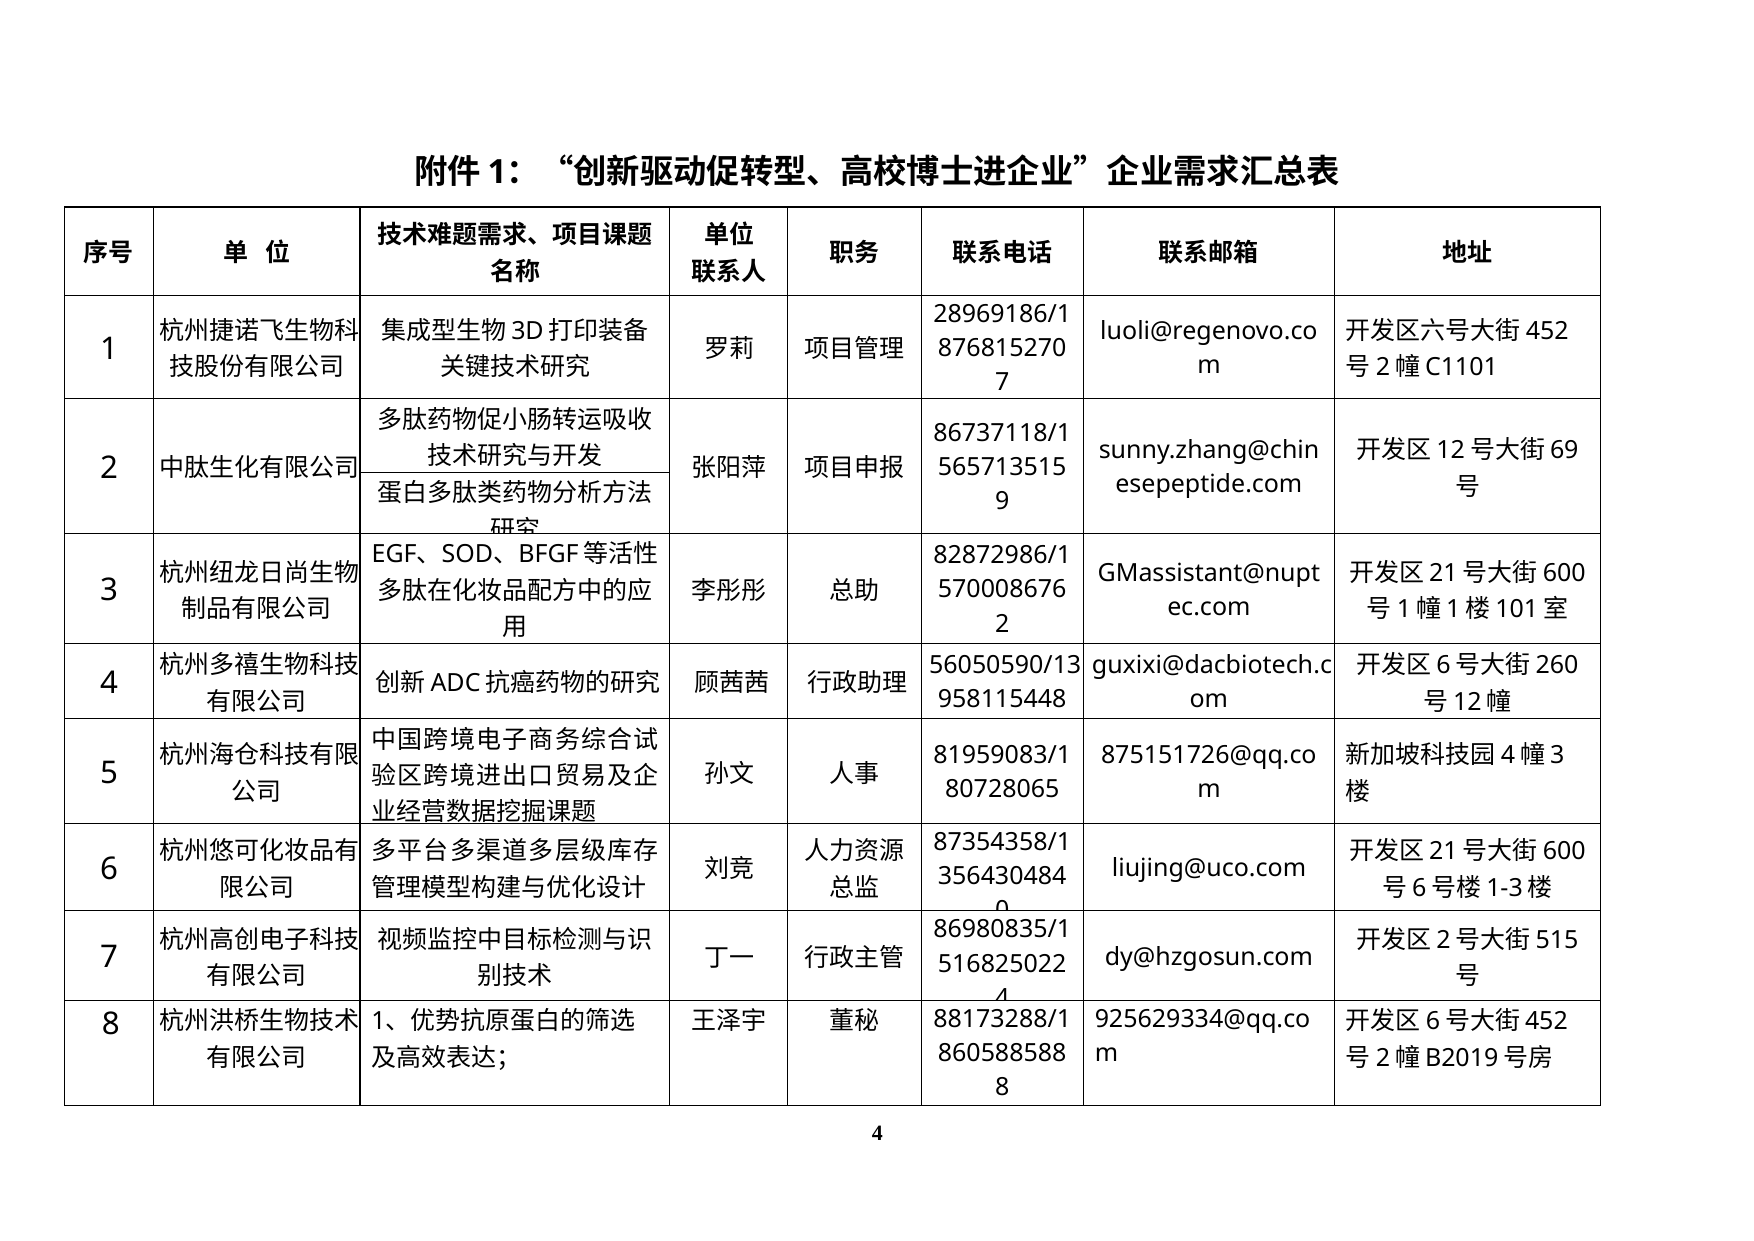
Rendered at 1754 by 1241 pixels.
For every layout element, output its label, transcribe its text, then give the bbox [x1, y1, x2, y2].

table_cell 925629334@qq.com [1084, 1001, 1334, 1105]
table_cell 孙文 [670, 719, 787, 823]
table_cell 81959083/180728065 [922, 719, 1083, 823]
table_cell 2 [65, 399, 153, 533]
table_cell 56050590/13958115448 [922, 644, 1083, 718]
table_cell 董秘 [788, 1001, 921, 1105]
table_cell 5 [65, 719, 153, 823]
table_cell 86737118/15657135159 [922, 399, 1083, 533]
table_cell 1 [65, 296, 153, 398]
table_cell 4 [65, 644, 153, 718]
table_cell sunny.zhang@chinesepeptide.com [1084, 399, 1334, 533]
table_cell 28969186/18768152707 [922, 296, 1083, 398]
table_cell 开发区6号大街260号12幢 [1335, 644, 1600, 718]
table_cell 张阳萍 [670, 399, 787, 533]
table_cell 杭州海仓科技有限公司 [154, 719, 359, 823]
table_cell 86980835/15168250224 [922, 911, 1083, 1000]
table_cell 开发区2号大街515号 [1335, 911, 1600, 1000]
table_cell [922, 1001, 1083, 1105]
table_header 序号 [65, 208, 153, 295]
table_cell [1335, 1001, 1600, 1105]
table_header 联系邮箱 [1084, 208, 1334, 295]
table_cell 开发区12号大街69号 [1335, 399, 1600, 533]
table_cell 杭州纽龙日尚生物制品有限公司 [154, 534, 359, 643]
table_cell 创新ADC抗癌药物的研究 [361, 644, 669, 718]
table_cell 杭州多禧生物科技有限公司 [154, 644, 359, 718]
table_header 单 位 [154, 208, 359, 295]
table_cell 蛋白多肽类药物分析方法研究 [361, 473, 669, 533]
table_cell 行政助理 [788, 644, 921, 718]
table_cell 8 [65, 1001, 153, 1105]
table_cell liujing@uco.com [1084, 824, 1334, 910]
table_cell 多平台多渠道多层级库存管理模型构建与优化设计 [361, 824, 669, 910]
table_cell 875151726@qq.com [1084, 719, 1334, 823]
table_cell 行政主管 [788, 911, 921, 1000]
table_cell GMassistant@nuptec.com [1084, 534, 1334, 643]
table_cell 新加坡科技园4幢3楼 [1335, 719, 1600, 823]
table_cell 顾茜茜 [670, 644, 787, 718]
table_cell 杭州洪桥生物技术有限公司 [154, 1001, 359, 1105]
table_cell 7 [65, 911, 153, 1000]
table_cell 87354358/13564304840 [922, 824, 1083, 910]
table_header 职务 [788, 208, 921, 295]
table_cell 王泽宇 [670, 1001, 787, 1105]
table_cell 集成型生物3D打印装备关键技术研究 [361, 296, 669, 398]
table_cell 项目申报 [788, 399, 921, 533]
table_cell 总助 [788, 534, 921, 643]
table_cell 开发区21号大街600号6号楼1-3楼 [1335, 824, 1600, 910]
table_cell 中肽生化有限公司 [154, 399, 359, 533]
table_cell 开发区六号大街452号2幢C1101 [1335, 296, 1600, 398]
table_header 地址 [1335, 208, 1600, 295]
table_cell 82872986/15700086762 [922, 534, 1083, 643]
table_cell 人力资源总监 [788, 824, 921, 910]
table_cell 刘竞 [670, 824, 787, 910]
table_cell 杭州捷诺飞生物科技股份有限公司 [154, 296, 359, 398]
table_cell 人事 [788, 719, 921, 823]
table_cell 开发区21号大街600号1幢1楼101室 [1335, 534, 1600, 643]
table_cell 视频监控中目标检测与识别技术 [361, 911, 669, 1000]
table_cell 3 [65, 534, 153, 643]
table_cell 丁一 [670, 911, 787, 1000]
table_header 技术难题需求、项目课题名称 [361, 208, 669, 295]
table_header 单位 联系人 [670, 208, 787, 295]
table_cell 杭州高创电子科技有限公司 [154, 911, 359, 1000]
table_cell luoli@regenovo.com [1084, 296, 1334, 398]
text 附件1：“创新驱动促转型、高校博士进企业”企业需求汇总表 [150, 131, 1604, 206]
table_cell 多肽药物促小肠转运吸收技术研究与开发 [361, 399, 669, 472]
table_cell 项目管理 [788, 296, 921, 398]
table_header 联系电话 [922, 208, 1083, 295]
table_cell guxixi@dacbiotech.com [1084, 644, 1334, 718]
table_cell 李彤彤 [670, 534, 787, 643]
table_cell 罗莉 [670, 296, 787, 398]
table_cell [361, 1001, 669, 1105]
table_cell 杭州悠可化妆品有限公司 [154, 824, 359, 910]
table_cell EGF、SOD、BFGF等活性多肽在化妆品配方中的应用 [361, 534, 669, 643]
table_cell 6 [65, 824, 153, 910]
table_cell dy@hzgosun.com [1084, 911, 1334, 1000]
table_cell 中国跨境电子商务综合试验区跨境进出口贸易及企业经营数据挖掘课题 [361, 719, 669, 823]
